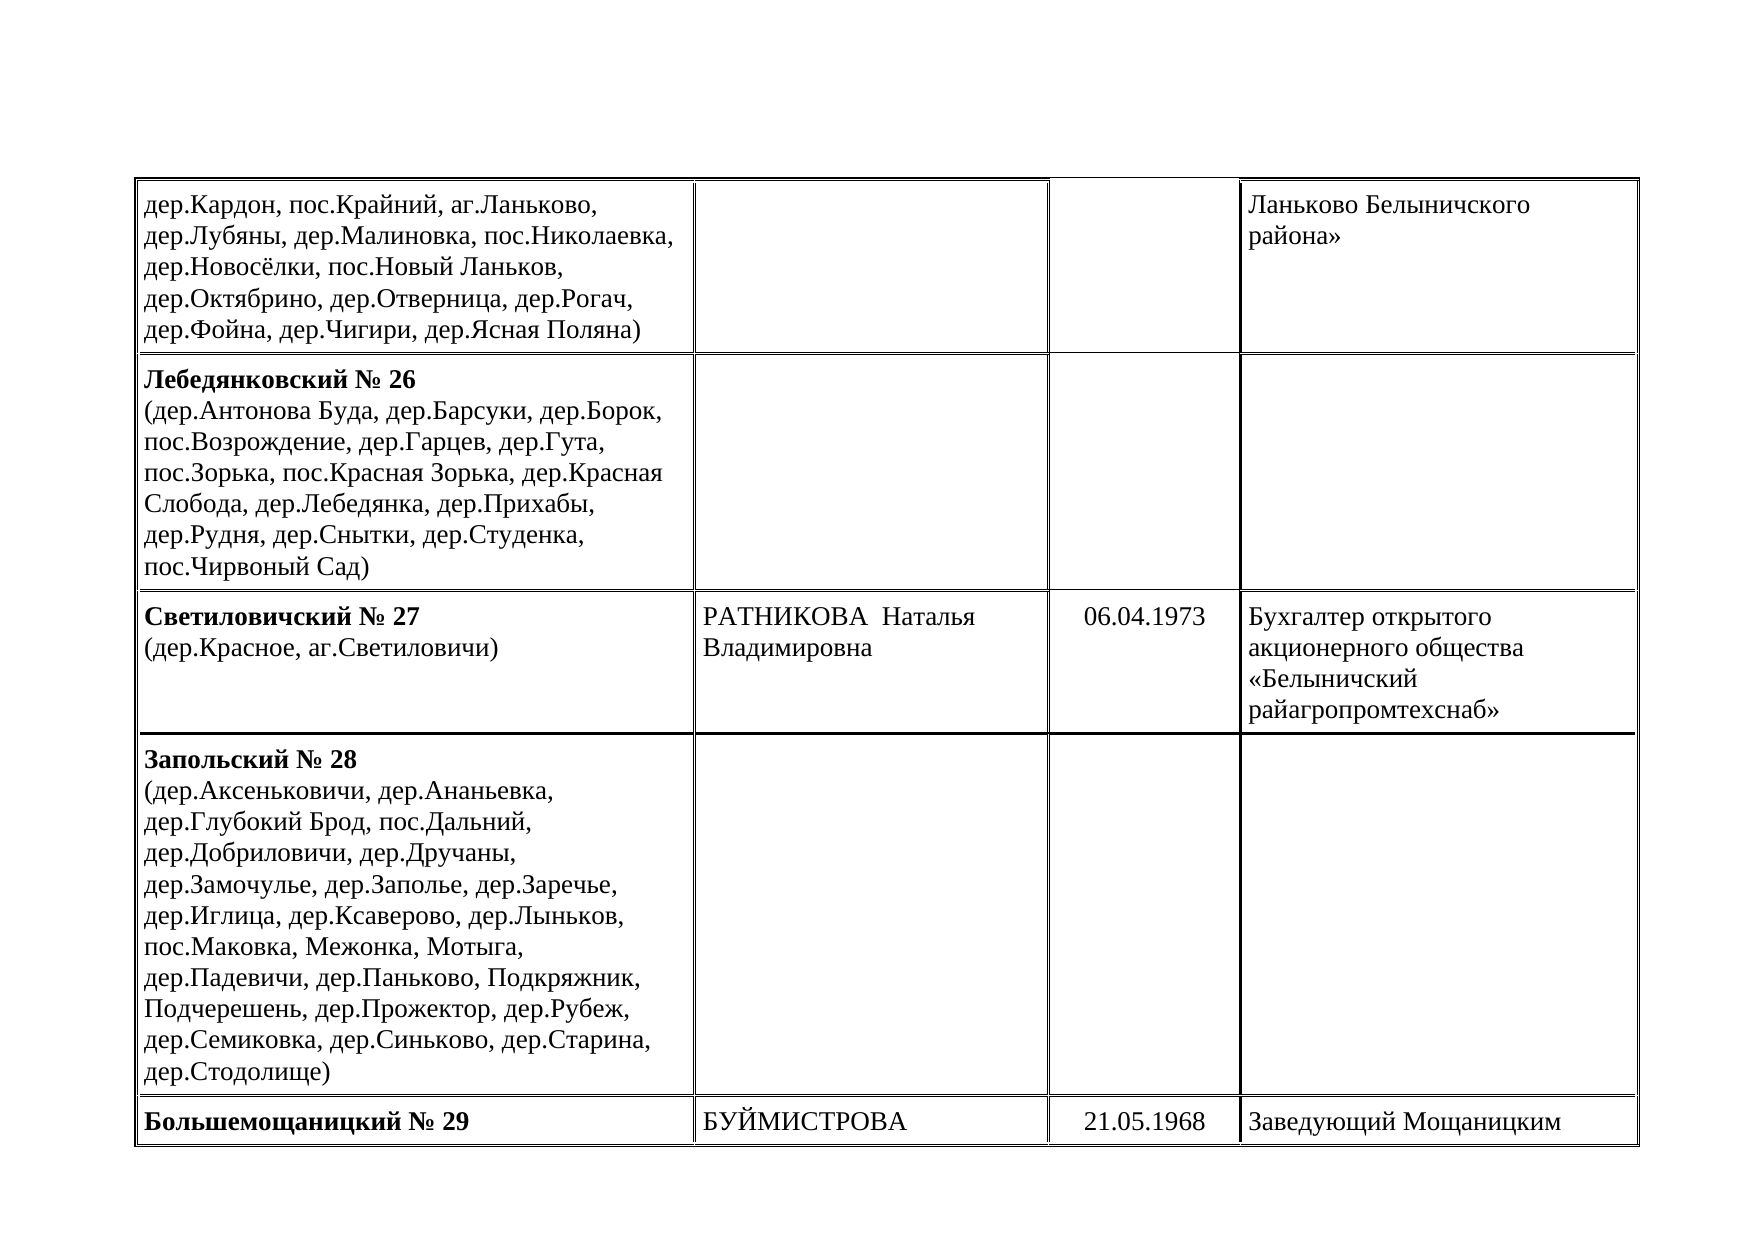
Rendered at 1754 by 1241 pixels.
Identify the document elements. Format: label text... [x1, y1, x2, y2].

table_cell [1240, 181, 1637, 352]
table_cell 08.06.1970 [1049, 178, 1240, 352]
table_cell Лебедянковский № 26 (дер.Антонова Буда, дер.Барсуки, дер.Борок, пос.Возрождение, дер.Гарцев, дер.Гута, пос.Зорька, пос.Красная Зорька, дер.Красная Слобода, дер.Лебедянка, дер.Прихабы, дер.Рудня, дер.Снытки, дер.Студенка, пос.Чирвоный Сад) [136, 352, 695, 589]
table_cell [138, 181, 695, 352]
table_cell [1240, 1094, 1637, 1143]
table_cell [695, 181, 1048, 352]
table_cell Светиловичский № 27 (дер.Красное, аг.Светиловичи) [136, 589, 695, 732]
table_cell [1050, 735, 1239, 1093]
table_cell [696, 355, 1047, 589]
table_cell РАТНИКОВА Наталья Владимировна [696, 592, 1047, 732]
table_cell 21.05.1968 [1049, 1097, 1240, 1143]
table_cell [695, 1097, 1048, 1143]
table_cell [1242, 732, 1637, 1093]
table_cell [138, 1094, 695, 1143]
table_cell [1240, 352, 1638, 589]
table_cell [1050, 353, 1239, 589]
table_cell Бухгалтер открытого акционерного общества «Белыничский райагропромтехснаб» [1240, 589, 1638, 732]
table_cell [696, 735, 1047, 1093]
table_cell Запольский № 28 (дер.Аксеньковичи, дер.Ананьевка, дер.Глубокий Брод, пос.Дальний, дер.Добриловичи, дер.Дручаны, дер.Замочулье, дер.Заполье, дер.Заречье, дер.Иглица, дер.Ксаверово, дер.Лыньков, пос.Маковка, Межонка, Мотыга, дер.Падевичи, дер.Паньково, Подкряжник, Подчерешень, дер.Прожектор, дер.Рубеж, дер.Семиковка, дер.Синьково, дер.Старина, дер.Стодолище) [138, 732, 693, 1093]
table_cell 06.04.1973 [1050, 590, 1239, 732]
